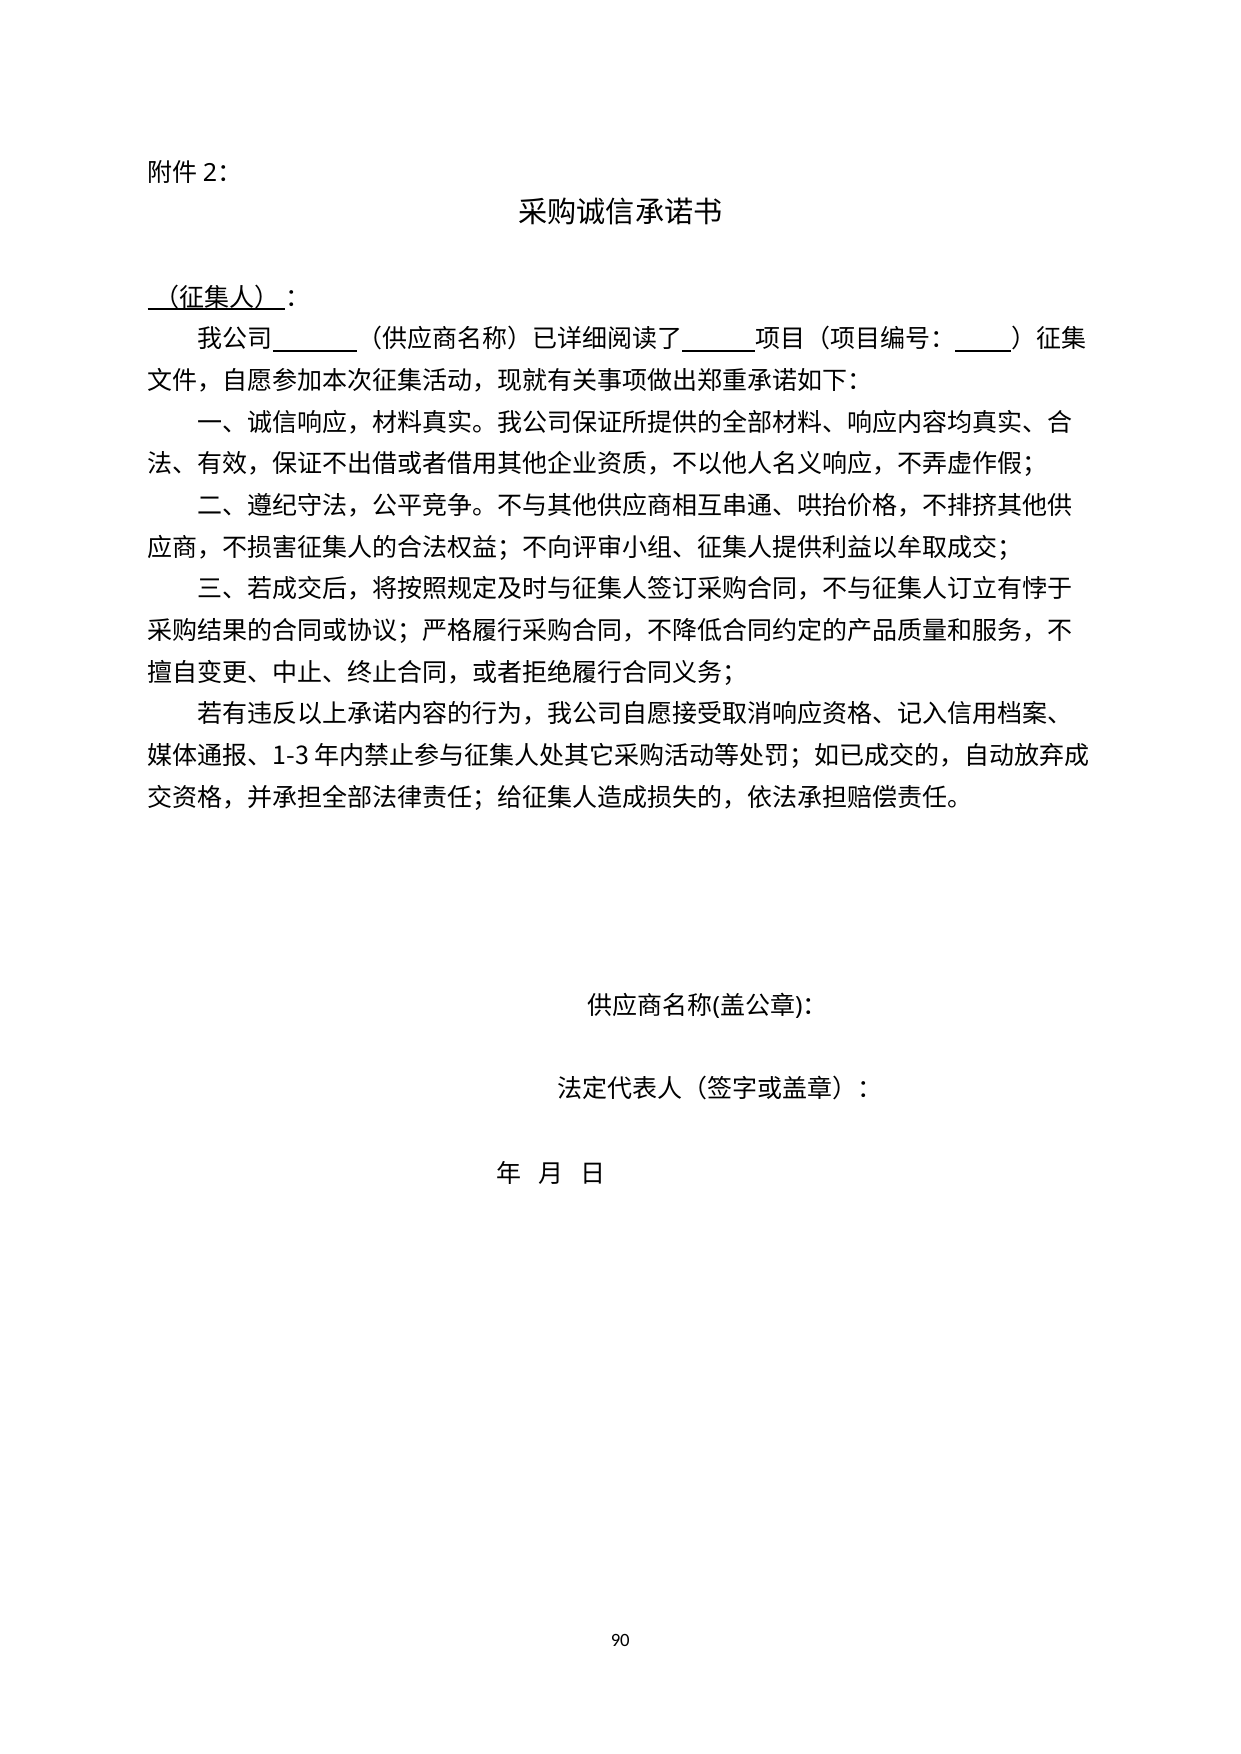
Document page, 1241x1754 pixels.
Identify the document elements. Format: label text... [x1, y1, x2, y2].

text 采购诚信承诺书 [148, 189, 1092, 231]
text 附件2： [148, 148, 1092, 189]
text 供应商名称(盖公章)： [148, 981, 1143, 1023]
text 我公司 （供应商名称）已详细阅读了 项目（项目编号： ）征集文件，自愿参加本次征集活动，现就有关事项做出郑重承诺如下： [148, 314, 1092, 398]
text 二、遵纪守法，公平竞争。不与其他供应商相互串通、哄抬价格，不排挤其他供应商，不损害征集人的合法权益；不向评审小组、征集人提供利益以牟取成交； [148, 481, 1092, 564]
text 年 月 日 [148, 1148, 1092, 1189]
text 三、若成交后，将按照规定及时与征集人签订采购合同，不与征集人订立有悖于采购结果的合同或协议；严格履行采购合同，不降低合同约定的产品质量和服务，不擅自变更、中止、终止合同，或者拒绝履行合同义务； [148, 564, 1092, 689]
text 若有违反以上承诺内容的行为，我公司自愿接受取消响应资格、记入信用档案、媒体通报、1-3年内禁止参与征集人处其它采购活动等处罚；如已成交的，自动放弃成交资格，并承担全部法律责任；给征集人造成损失的，依法承担赔偿责任。 [148, 689, 1092, 814]
text 一、诚信响应，材料真实。我公司保证所提供的全部材料、响应内容均真实、合法、有效，保证不出借或者借用其他企业资质，不以他人名义响应，不弄虚作假； [148, 398, 1092, 481]
text （征集人） ： [148, 273, 1092, 314]
text 法定代表人（签字或盖章）： [148, 1064, 1143, 1106]
